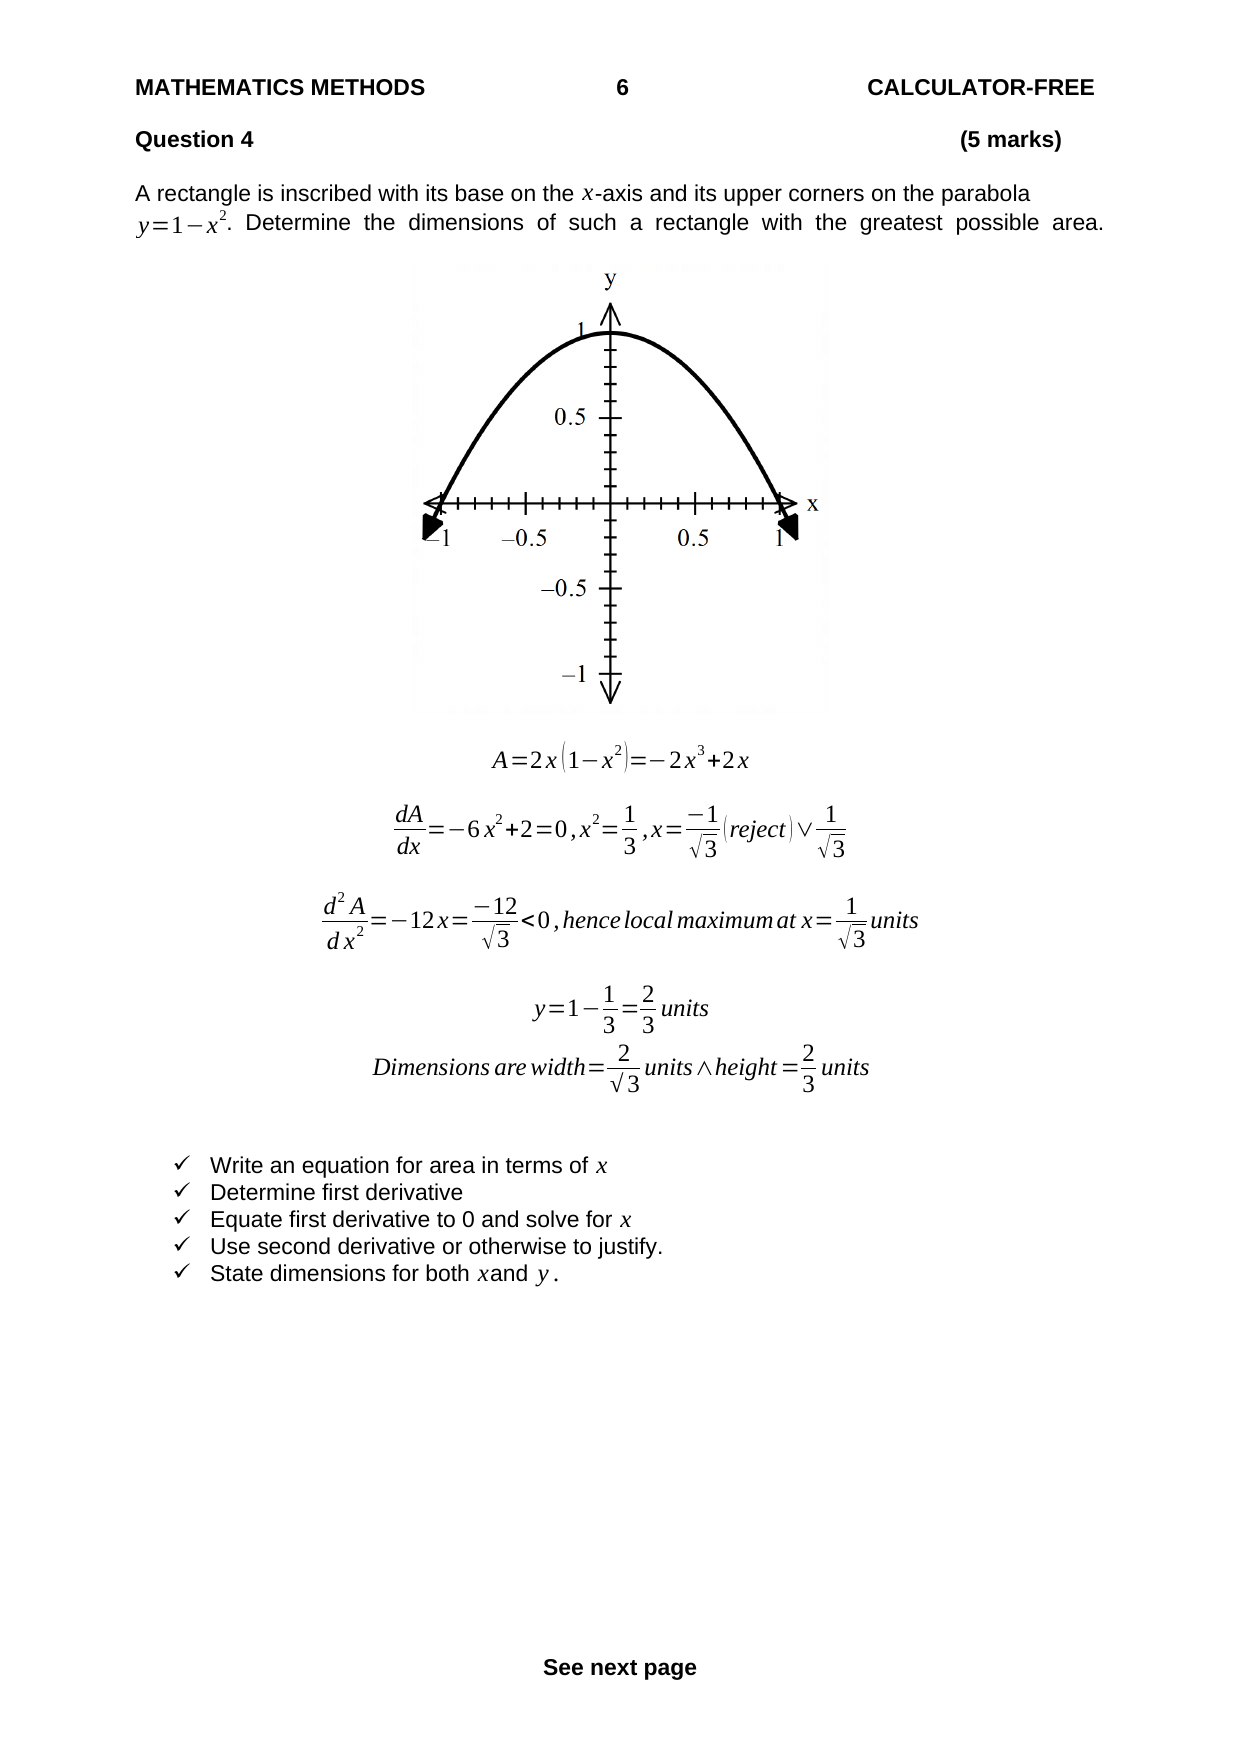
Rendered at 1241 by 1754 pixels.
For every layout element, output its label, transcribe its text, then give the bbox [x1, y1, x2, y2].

text Question 4 (5 marks) [135, 126, 1105, 153]
list State dimensions for both and [172, 1259, 1105, 1287]
list Equate first derivative to 0 and solve for [172, 1205, 1105, 1233]
list Determine first derivative [172, 1179, 1105, 1205]
text . Determine the dimensions of such a rectangle with the greatest possible area. [135, 207, 1105, 238]
picture [411, 264, 829, 714]
text A rectangle is inscribed with its base on the -axis and its upper corners on the parabola [135, 179, 1105, 207]
list Write an equation for area in terms of [172, 1151, 1105, 1179]
list Use second derivative or otherwise to justify. [172, 1233, 1105, 1259]
